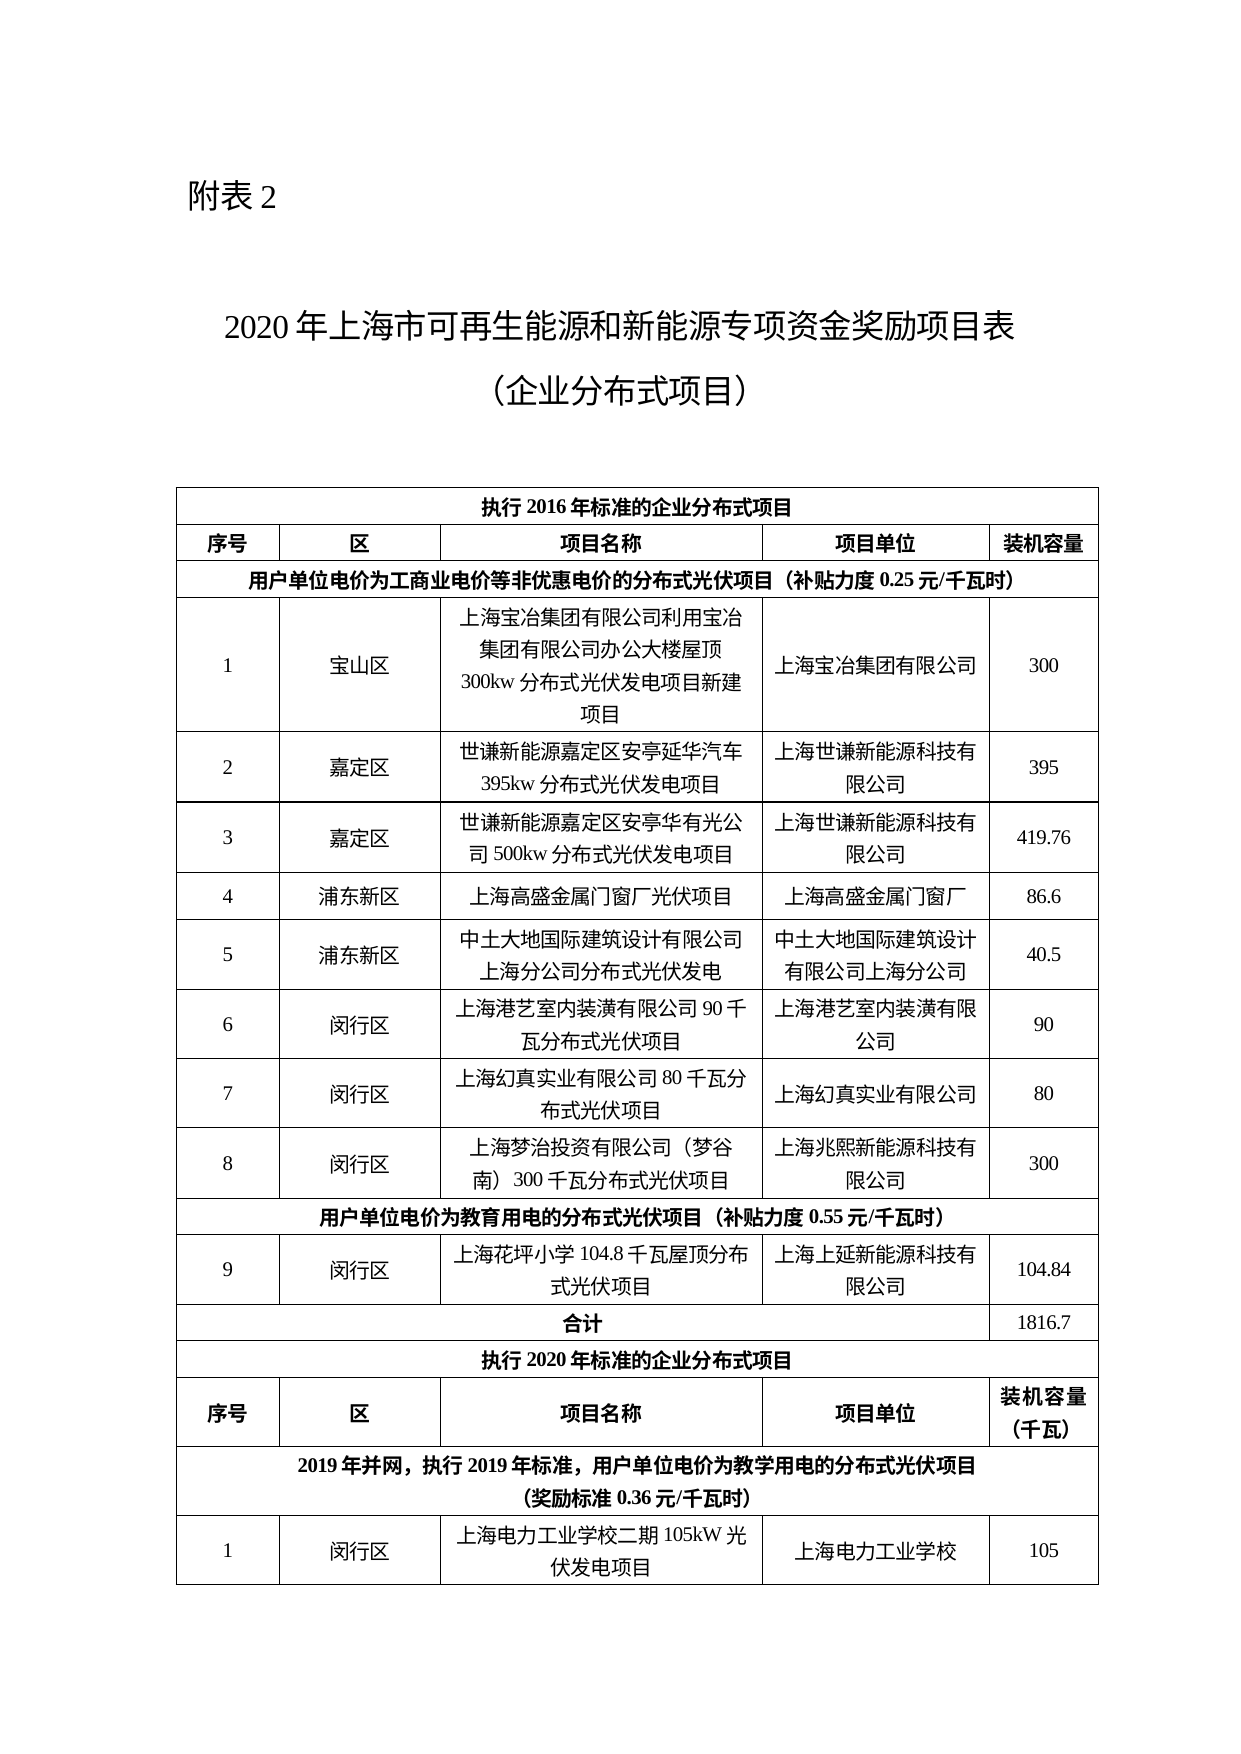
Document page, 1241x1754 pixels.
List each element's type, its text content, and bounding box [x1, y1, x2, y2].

table_cell 5 [177, 920, 279, 989]
table_cell 上海港艺室内装潢有限公司 [763, 990, 989, 1058]
table_cell 300 [990, 598, 1098, 731]
table_cell 闵行区 [280, 1235, 440, 1303]
table_cell 上海幻真实业有限公司80千瓦分布式光伏项目 [441, 1059, 762, 1127]
table_cell 闵行区 [280, 990, 440, 1058]
table_cell 上海电力工业学校二期105kW光伏发电项目 [441, 1516, 762, 1584]
table_cell 1 [177, 598, 279, 731]
table_cell 上海世谦新能源科技有限公司 [763, 803, 989, 872]
table_cell 浦东新区 [280, 873, 440, 919]
text 2020年上海市可再生能源和新能源专项资金奖励项目表 [187, 292, 1053, 357]
table_header 执行2016年标准的企业分布式项目 [177, 488, 1098, 524]
table_cell 装机容量 [990, 525, 1098, 560]
table_cell 1816.7 [990, 1305, 1098, 1340]
table_cell 项目单位 [763, 525, 989, 560]
table_cell 86.6 [990, 873, 1098, 919]
table_cell 区 [280, 525, 440, 560]
table_cell 中土大地国际建筑设计有限公司上海分公司分布式光伏发电 [441, 920, 762, 989]
table_cell 上海电力工业学校 [763, 1516, 989, 1584]
table_cell 2 [177, 732, 279, 801]
text （企业分布式项目） [187, 357, 1053, 422]
table_cell 上海花坪小学104.8千瓦屋顶分布式光伏项目 [441, 1235, 762, 1303]
table_cell 2019年并网，执行2019年标准，用户单位电价为教学用电的分布式光伏项目 （奖励标准0.36元/千瓦时） [177, 1447, 1098, 1515]
table_cell 世谦新能源嘉定区安亭延华汽车395kw分布式光伏发电项目 [441, 732, 762, 801]
table_cell 装机容量（千瓦） [990, 1378, 1098, 1446]
table_cell 上海高盛金属门窗厂光伏项目 [441, 873, 762, 919]
table_cell 序号 [177, 1378, 279, 1446]
table_cell 105 [990, 1516, 1098, 1584]
table_cell 104.84 [990, 1235, 1098, 1303]
table_cell 3 [177, 803, 279, 872]
table_cell 项目单位 [763, 1378, 989, 1446]
table_cell 上海港艺室内装潢有限公司90千瓦分布式光伏项目 [441, 990, 762, 1058]
table_cell 395 [990, 732, 1098, 801]
table_cell 80 [990, 1059, 1098, 1127]
table_cell 40.5 [990, 920, 1098, 989]
table_cell 上海幻真实业有限公司 [763, 1059, 989, 1127]
table_cell 上海世谦新能源科技有限公司 [763, 732, 989, 801]
table_cell 嘉定区 [280, 803, 440, 872]
table_cell 上海兆熙新能源科技有限公司 [763, 1128, 989, 1198]
table_cell 宝山区 [280, 598, 440, 731]
table_cell 浦东新区 [280, 920, 440, 989]
table_cell 闵行区 [280, 1128, 440, 1198]
table_cell 7 [177, 1059, 279, 1127]
table_cell 中土大地国际建筑设计有限公司上海分公司 [763, 920, 989, 989]
table_cell 419.76 [990, 803, 1098, 872]
table_cell 上海上延新能源科技有限公司 [763, 1235, 989, 1303]
table_cell 闵行区 [280, 1516, 440, 1584]
table_cell 上海宝冶集团有限公司 [763, 598, 989, 731]
table_cell 世谦新能源嘉定区安亭华有光公司500kw分布式光伏发电项目 [441, 803, 762, 872]
table_cell 上海高盛金属门窗厂 [763, 873, 989, 919]
table_cell 区 [280, 1378, 440, 1446]
table_cell 上海宝冶集团有限公司利用宝冶集团有限公司办公大楼屋顶300kw分布式光伏发电项目新建项目 [441, 598, 762, 731]
table_cell 300 [990, 1128, 1098, 1198]
table_cell 用户单位电价为教育用电的分布式光伏项目（补贴力度0.55元/千瓦时） [177, 1199, 1098, 1234]
table_cell 8 [177, 1128, 279, 1198]
table_cell 4 [177, 873, 279, 919]
table_cell 9 [177, 1235, 279, 1303]
table_cell 项目名称 [441, 525, 762, 560]
table_cell 嘉定区 [280, 732, 440, 801]
table_cell 1 [177, 1516, 279, 1584]
table_cell 序号 [177, 525, 279, 560]
text 附表2 [187, 162, 1053, 227]
table_cell 执行2020年标准的企业分布式项目 [177, 1341, 1098, 1377]
table_cell 项目名称 [441, 1378, 762, 1446]
table_cell 90 [990, 990, 1098, 1058]
table_cell 合计 [177, 1305, 989, 1340]
table_cell 用户单位电价为工商业电价等非优惠电价的分布式光伏项目（补贴力度0.25元/千瓦时） [177, 561, 1098, 597]
table_cell 6 [177, 990, 279, 1058]
table_cell 上海梦治投资有限公司（梦谷南）300千瓦分布式光伏项目 [441, 1128, 762, 1198]
table_cell 闵行区 [280, 1059, 440, 1127]
